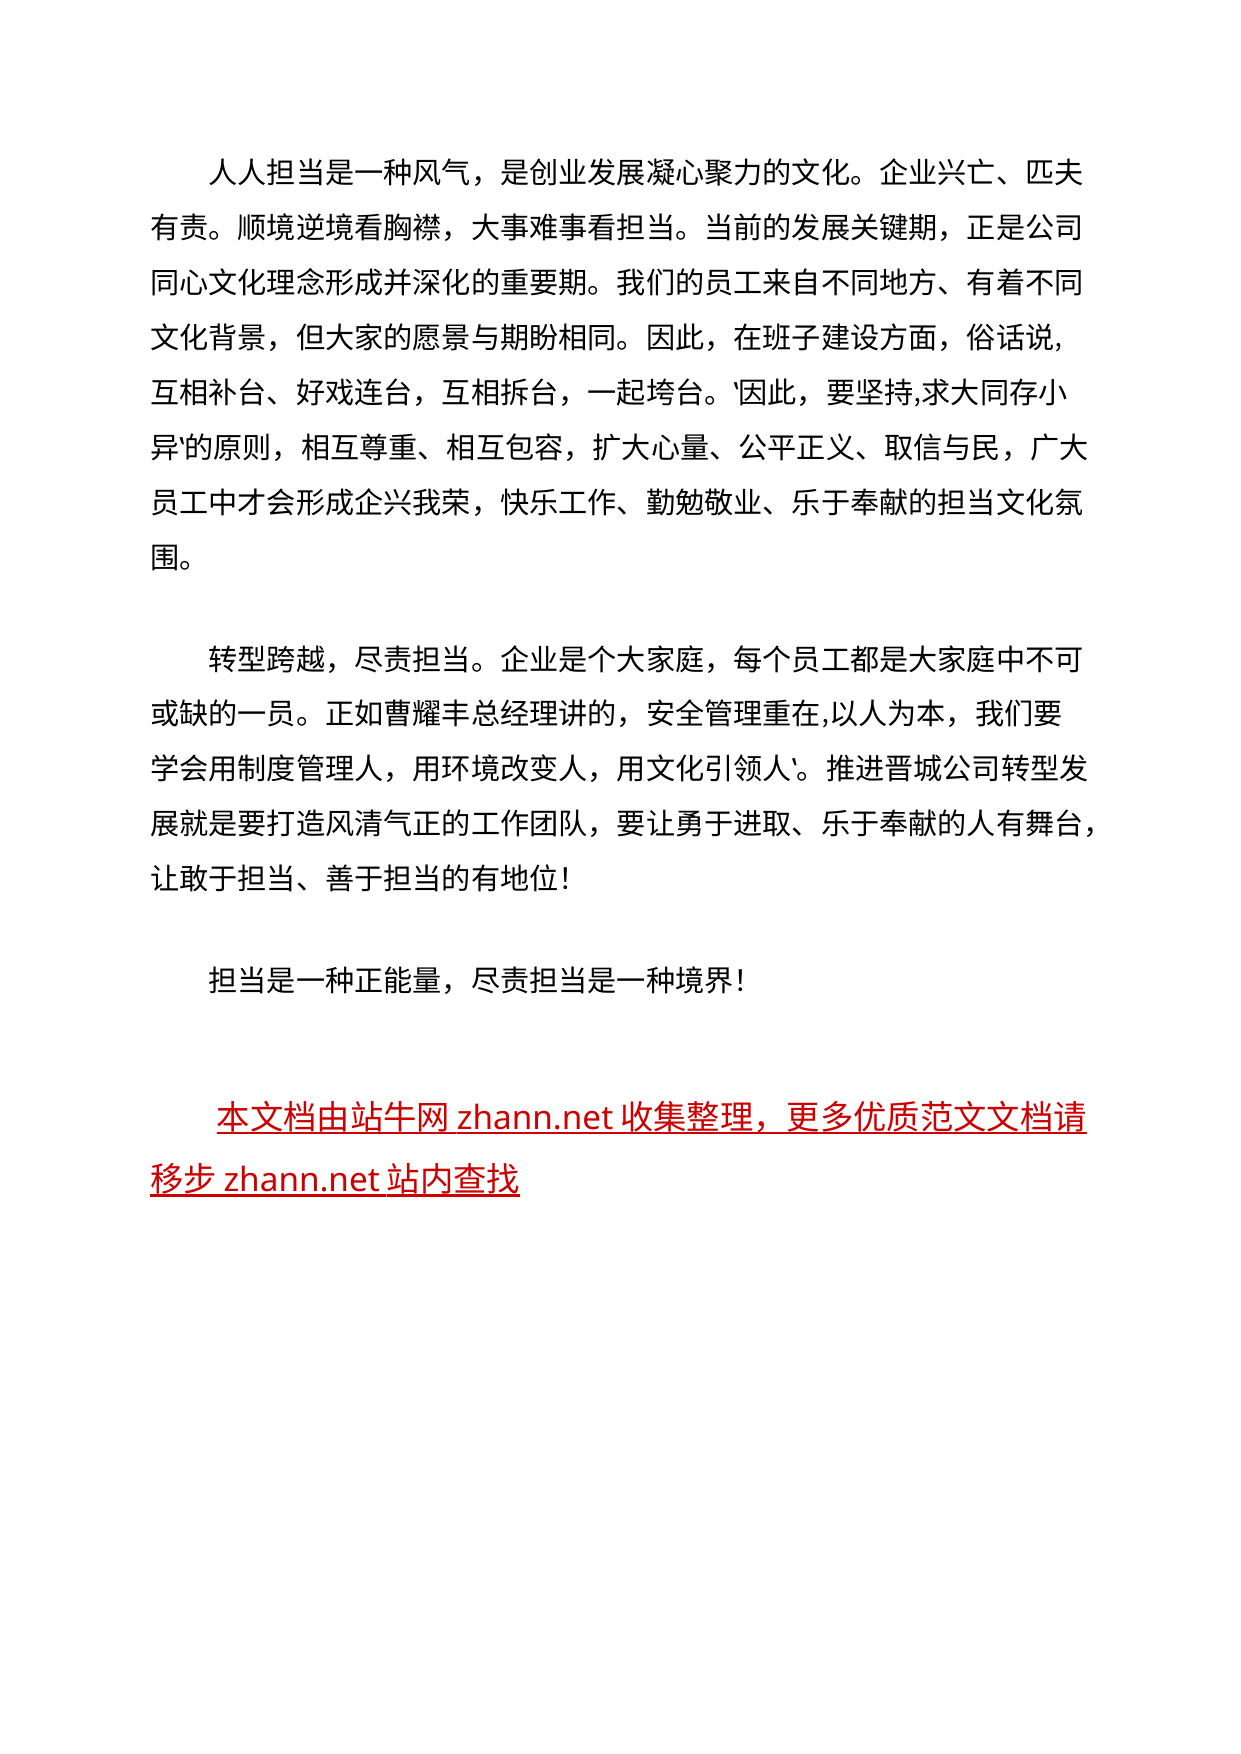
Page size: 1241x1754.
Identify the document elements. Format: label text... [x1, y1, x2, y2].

text 人人担当是一种风气，是创业发展凝心聚力的文化。企业兴亡、匹夫有责。顺境逆境看胸襟，大事难事看担当。当前的发展关键期，正是公司同心文化理念形成并深化的重要期。我们的员工来自不同地方、有着不同文化背景，但大家的愿景与期盼相同。因此，在班子建设方面，俗话说‚互相补台、好戏连台，互相拆台，一起垮台。‛因此，要坚持‚求大同存小异‛的原则，相互尊重、相互包容，扩大心量、公平正义、取信与民，广大员工中才会形成企兴我荣，快乐工作、勤勉敬业、乐于奉献的担当文化氛围。 [150, 150, 1090, 577]
text 本文档由站牛网zhann.net收集整理，更多优质范文文档请移步zhann.net站内查找 [150, 1090, 1090, 1202]
text 转型跨越，尽责担当。企业是个大家庭，每个员工都是大家庭中不可或缺的一员。正如曹耀丰总经理讲的，安全管理重在‚以人为本，我们要学会用制度管理人，用环境改变人，用文化引领人‛。推进晋城公司转型发展就是要打造风清气正的工作团队，要让勇于进取、乐于奉献的人有舞台，让敢于担当、善于担当的有地位！ [150, 636, 1090, 898]
text 担当是一种正能量，尽责担当是一种境界！ [150, 957, 1090, 1000]
